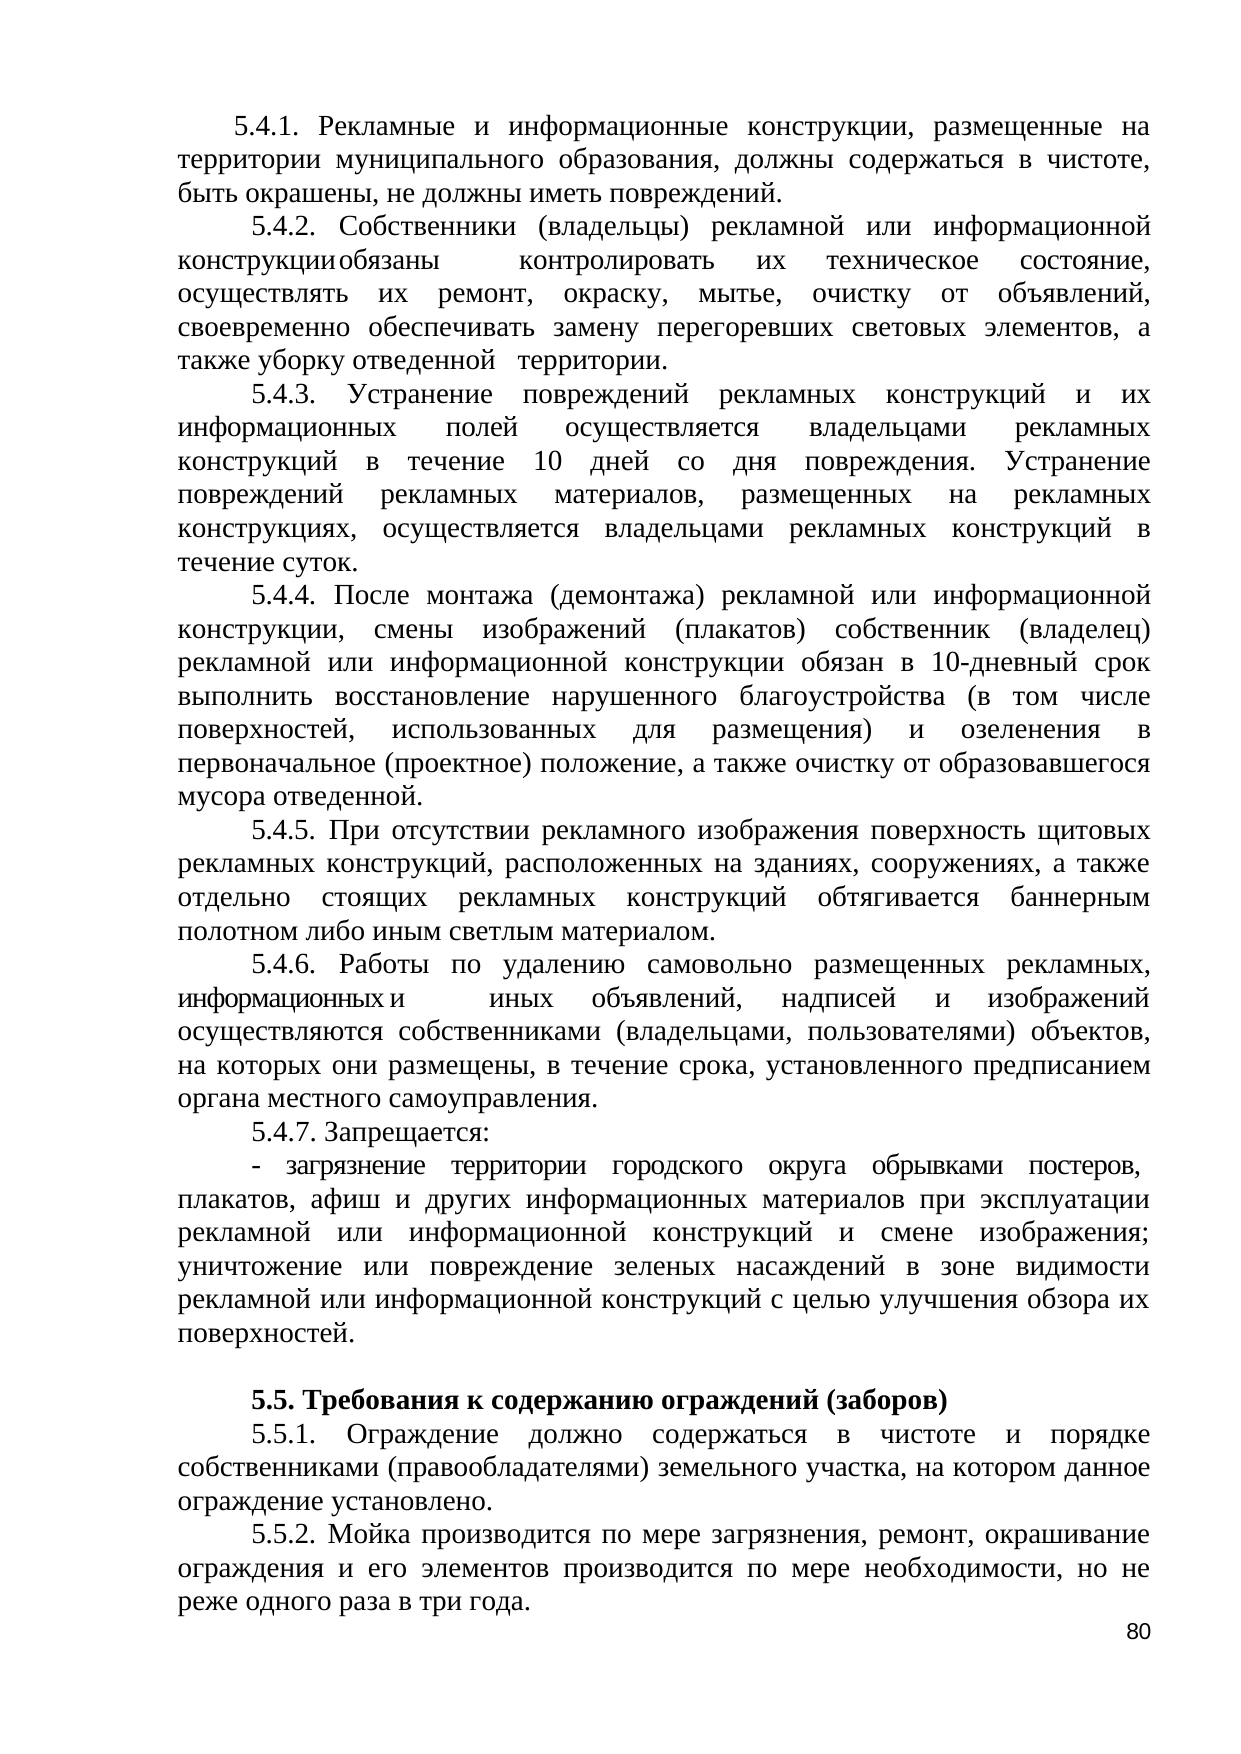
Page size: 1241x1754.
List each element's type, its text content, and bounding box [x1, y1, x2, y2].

text 5.4.1. Рекламные и информационные конструкции, размещенные на территории муниципального образования, должны содержаться в чистоте, быть окрашены, не должны иметь повреждений. [177, 108, 1151, 209]
text плакатов, афиш и других информационных материалов при эксплуатации рекламной или информационной конструкций и смене изображения; уничтожение или повреждение зеленых насаждений в зоне видимости рекламной или информационной конструкций с целью улучшения обзора их поверхностей. [177, 1182, 1151, 1349]
text 5.4.3. Устранение повреждений рекламных конструкций и их информационных полей осуществляется владельцами рекламных конструкций в течение 10 дней со дня повреждения. Устранение повреждений рекламных материалов, размещенных на рекламных конструкциях, осуществляется владельцами рекламных конструкций в течение суток. [177, 377, 1152, 578]
text 5.5. Требования к содержанию ограждений (заборов) [251, 1383, 1152, 1416]
text 5.4.7. Запрещается: - загрязнение территории городского округа обрывками постеров, [251, 1114, 1152, 1182]
text 5.4.6. Работы по удалению самовольно размещенных рекламных, информационных и иных объявлений, надписей и изображений осуществляются собственниками (владельцами, пользователями) объектов, на которых они размещены, в течение срока, установленного предписанием органа местного самоуправления. [177, 947, 1152, 1114]
text 5.5.1. Ограждение должно содержаться в чистоте и порядке собственниками (правообладателями) земельного участка, на котором данное ограждение установлено. [177, 1416, 1151, 1517]
text 80 [177, 1618, 1152, 1644]
text 5.4.2. Собственники (владельцы) рекламной или информационной конструкции обязаны контролировать их техническое состояние, осуществлять их ремонт, окраску, мытье, очистку от объявлений, своевременно обеспечивать замену перегоревших световых элементов, а также уборку отведенной территории. [177, 209, 1152, 377]
text 5.5.2. Мойка производится по мере загрязнения, ремонт, окрашивание ограждения и его элементов производится по мере необходимости, но не реже одного раза в три года. [177, 1517, 1151, 1618]
text 5.4.4. После монтажа (демонтажа) рекламной или информационной конструкции, смены изображений (плакатов) собственник (владелец) рекламной или информационной конструкции обязан в 10-дневный срок выполнить восстановление нарушенного благоустройства (в том числе поверхностей, использованных для размещения) и озеленения в первоначальное (проектное) положение, а также очистку от образовавшегося мусора отведенной. [177, 578, 1152, 813]
text 5.4.5. При отсутствии рекламного изображения поверхность щитовых рекламных конструкций, расположенных на зданиях, сооружениях, а также отдельно стоящих рекламных конструкций обтягивается баннерным полотном либо иным светлым материалом. [177, 813, 1151, 947]
